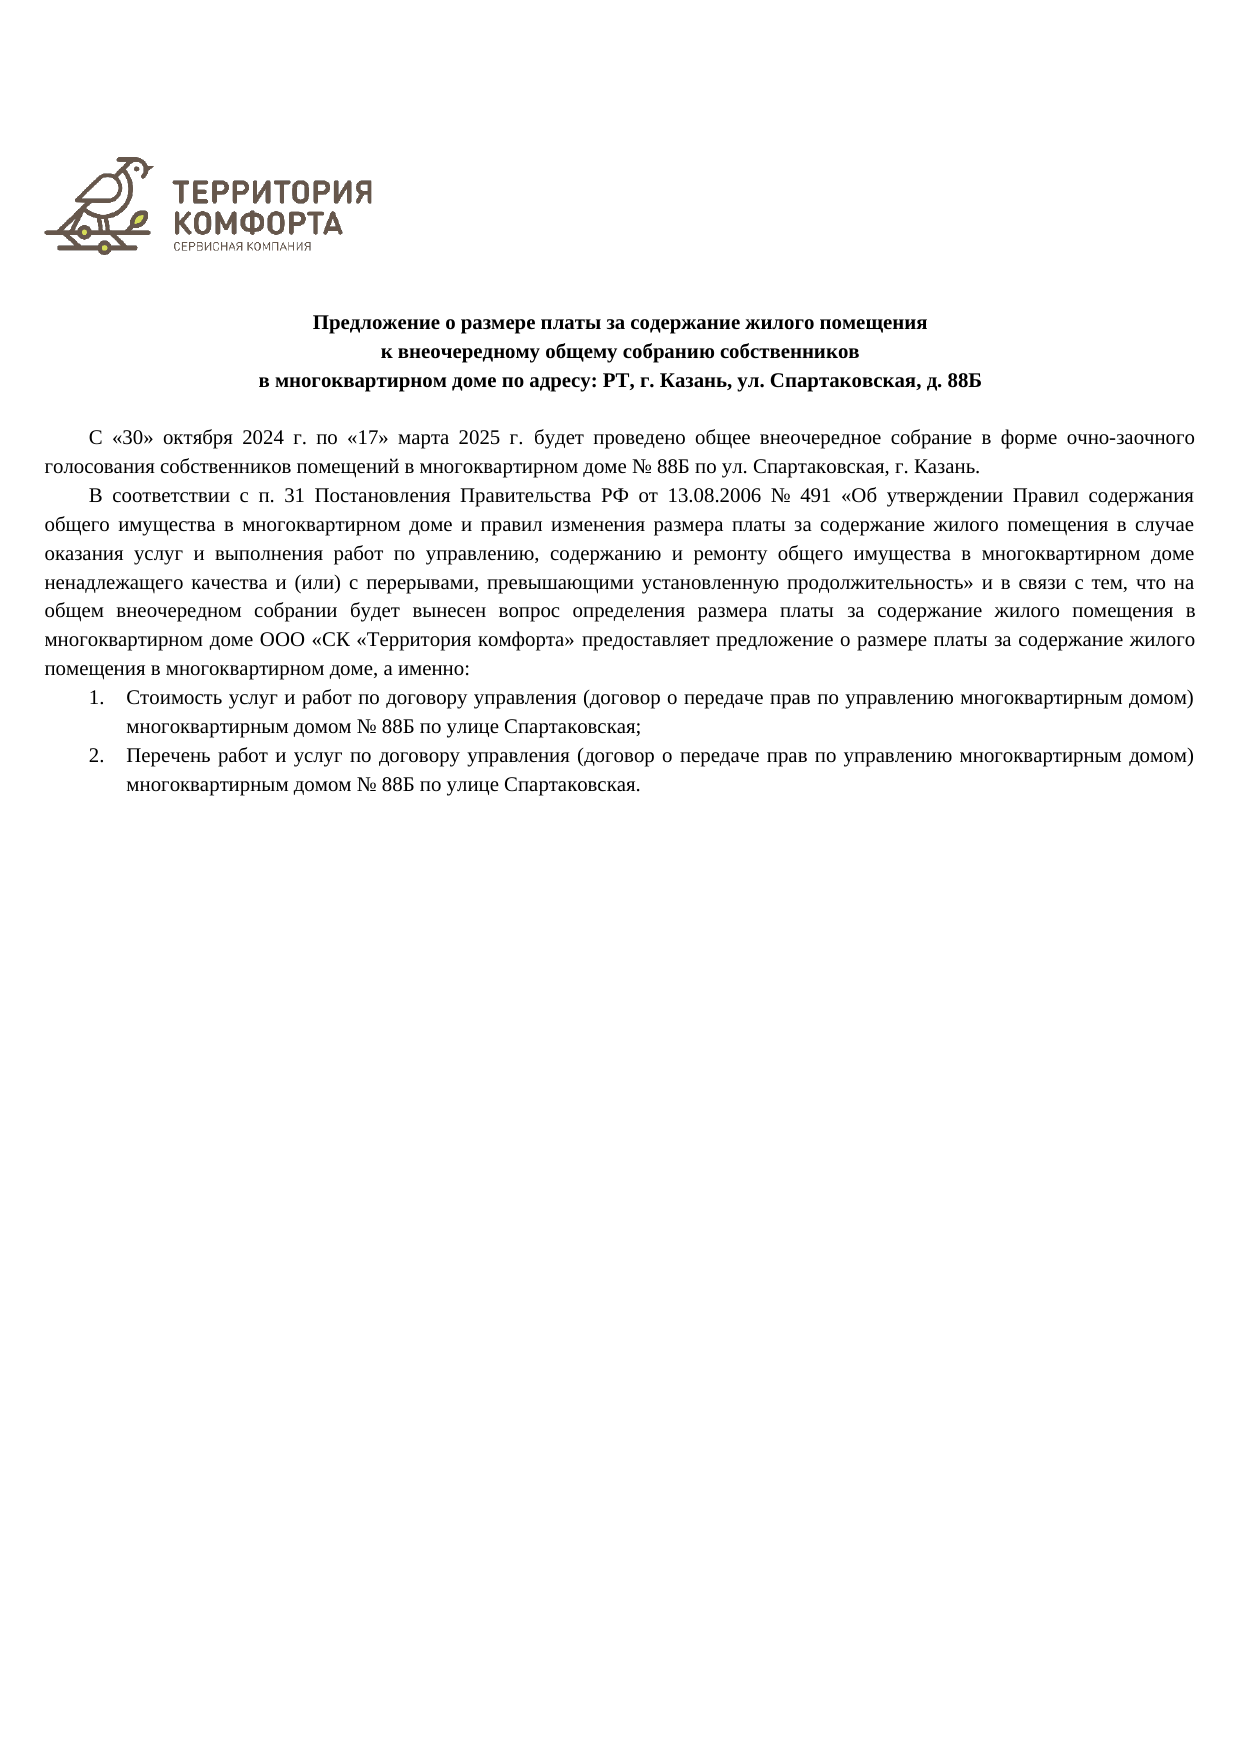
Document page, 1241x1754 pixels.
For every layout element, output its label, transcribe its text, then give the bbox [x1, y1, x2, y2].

list Перечень работ и услуг по договору управления (договор о передаче прав по управлению многоквартирным домом) многоквартирным домом № 88Б по улице Спартаковская. [89, 743, 1196, 796]
text в многоквартирном доме по адресу: РТ, г. Казань, ул. Спартаковская, д. 88Б [44, 368, 1196, 392]
text С «30» октября 2024 г. по «17» марта 2025 г. будет проведено общее внеочередное собрание в форме очно-заочного голосования собственников помещений в многоквартирном доме № 88Б по ул. Спартаковская, г. Казань. [44, 425, 1196, 478]
text Предложение о размере платы за содержание жилого помещения [44, 310, 1196, 334]
text к внеочередному общему собранию собственников [44, 339, 1196, 363]
text В соответствии с п. 31 Постановления Правительства РФ от 13.08.2006 № 491 «Об утверждении Правил содержания общего имущества в многоквартирном доме и правил изменения размера платы за содержание жилого помещения в случае оказания услуг и выполнения работ по управлению, содержанию и ремонту общего имущества в многоквартирном доме ненадлежащего качества и (или) с перерывами, превышающими установленную продолжительность» и в связи с тем, что на общем внеочередном собрании будет вынесен вопрос определения размера платы за содержание жилого помещения в многоквартирном доме ООО «СК «Территория комфорта» предоставляет предложение о размере платы за содержание жилого помещения в многоквартирном доме, а именно: [44, 483, 1196, 680]
list Стоимость услуг и работ по договору управления (договор о передаче прав по управлению многоквартирным домом) многоквартирным домом № 88Б по улице Спартаковская; [89, 685, 1196, 738]
picture [44, 157, 372, 255]
